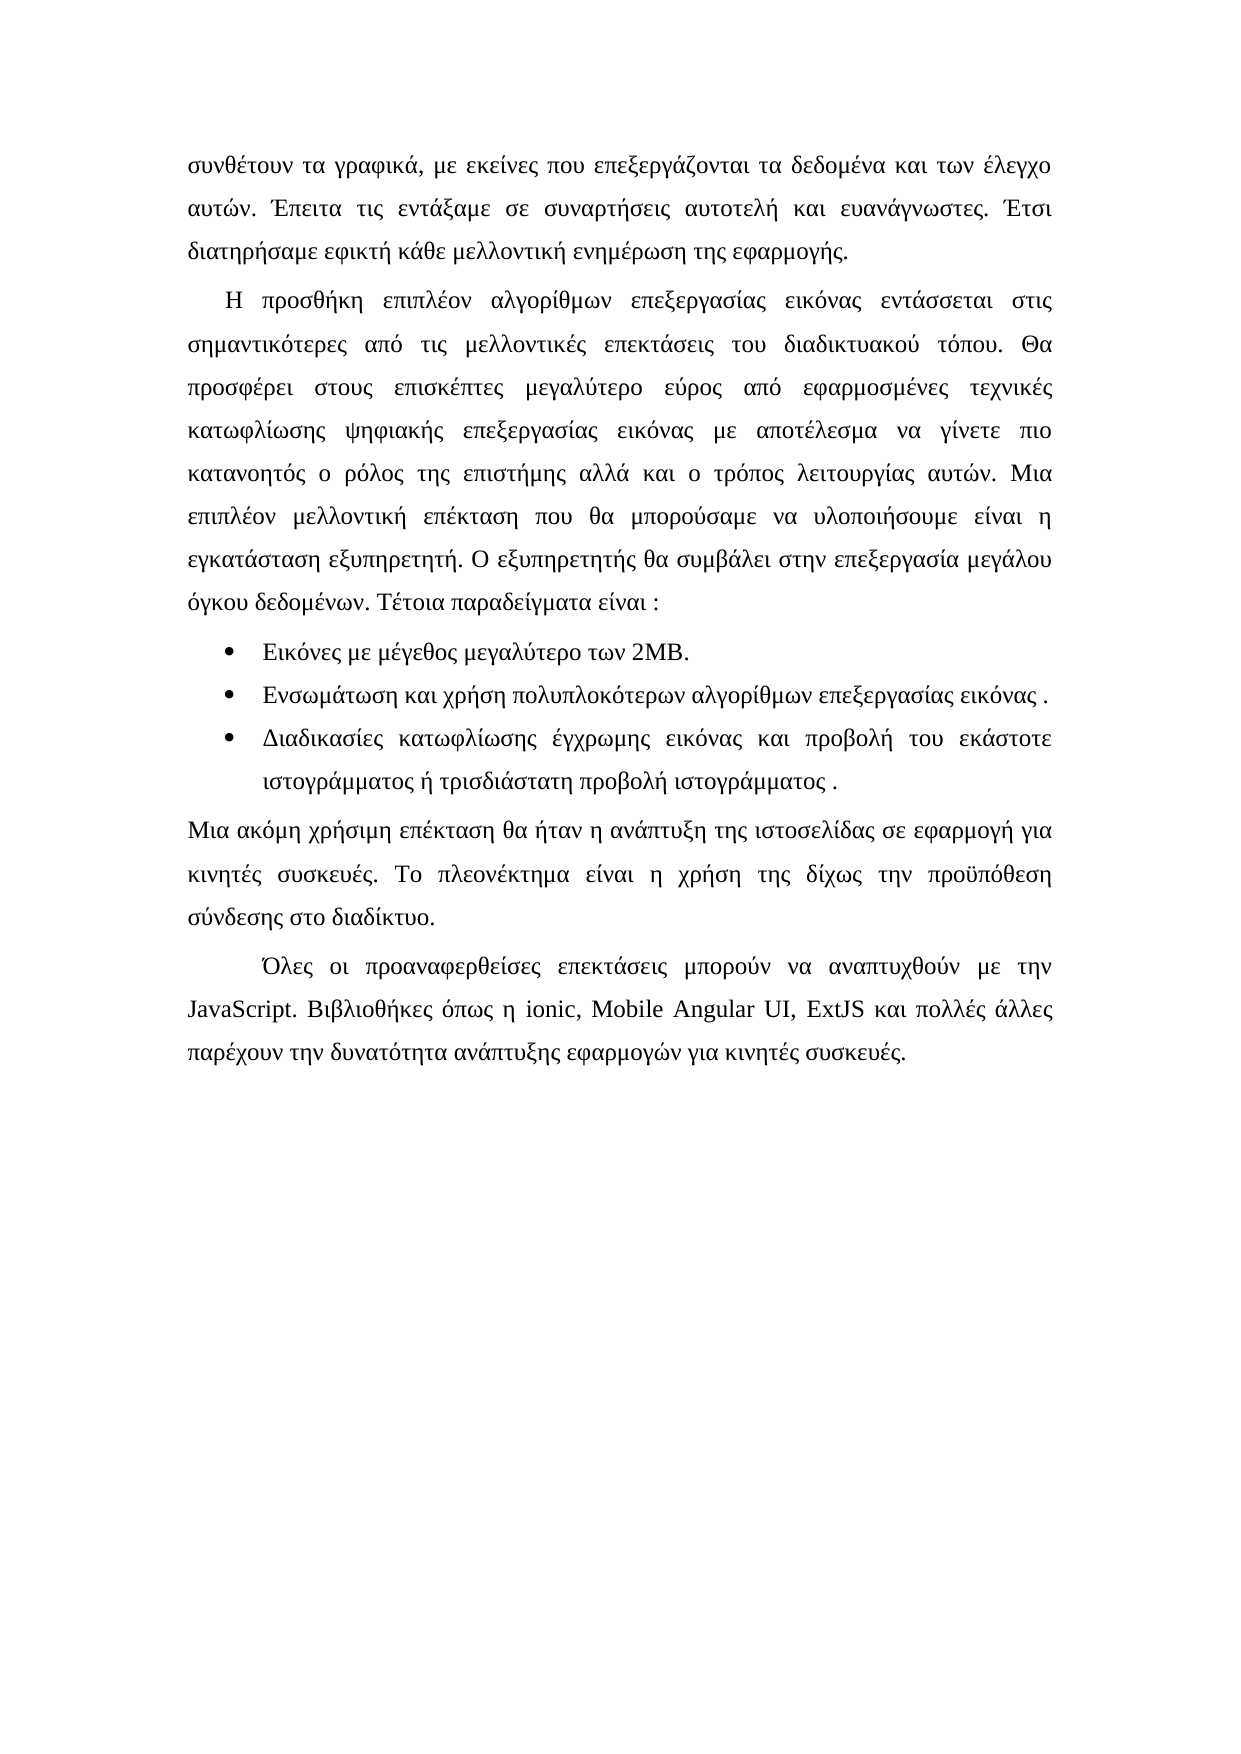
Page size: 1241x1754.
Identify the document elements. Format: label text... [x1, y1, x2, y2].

list Ενσωμάτωση και χρήση πολυπλοκότερων αλγορίθμων επεξεργασίας εικόνας . [225, 680, 1053, 709]
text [187, 150, 1053, 265]
text Μια ακόμη χρήσιμη επέκταση θα ήταν η ανάπτυξη της ιστοσελίδας σε εφαρμογή για κινητές συσκευές. Το πλεονέκτημα είναι η χρήση της δίχως την προϋπόθεση σύνδεσης στο διαδίκτυο. [187, 816, 1053, 931]
list Εικόνες με μέγεθος μεγαλύτερο των 2MB. [225, 637, 1053, 666]
text Η προσθήκη επιπλέον αλγορίθμων επεξεργασίας εικόνας εντάσσεται στις σημαντικότερες από τις μελλοντικές επεκτάσεις του διαδικτυακού τόπου. Θα προσφέρει στους επισκέπτες μεγαλύτερο εύρος από εφαρμοσμένες τεχνικές κατωφλίωσης ψηφιακής επεξεργασίας εικόνας με αποτέλεσμα να γίνετε πιο κατανοητός ο ρόλος της επιστήμης αλλά και ο τρόπος λειτουργίας αυτών. Μια επιπλέον μελλοντική επέκταση που θα μπορούσαμε να υλοποιήσουμε είναι η εγκατάσταση εξυπηρετητή. Ο εξυπηρετητής θα συμβάλει στην επεξεργασία μεγάλου όγκου δεδομένων. Τέτοια παραδείγματα είναι : [187, 286, 1053, 616]
text Όλες οι προαναφερθείσες επεκτάσεις μπορούν να αναπτυχθούν με την JavaScript. Βιβλιοθήκες όπως η ionic, Mobile Angular UI, ExtJS και πολλές άλλες παρέχουν την δυνατότητα ανάπτυξης εφαρμογών για κινητές συσκευές. [187, 951, 1053, 1066]
list Διαδικασίες κατωφλίωσης έγχρωμης εικόνας και προβολή του εκάστοτε ιστογράμματος ή τρισδιάστατη προβολή ιστογράμματος . [225, 723, 1053, 795]
